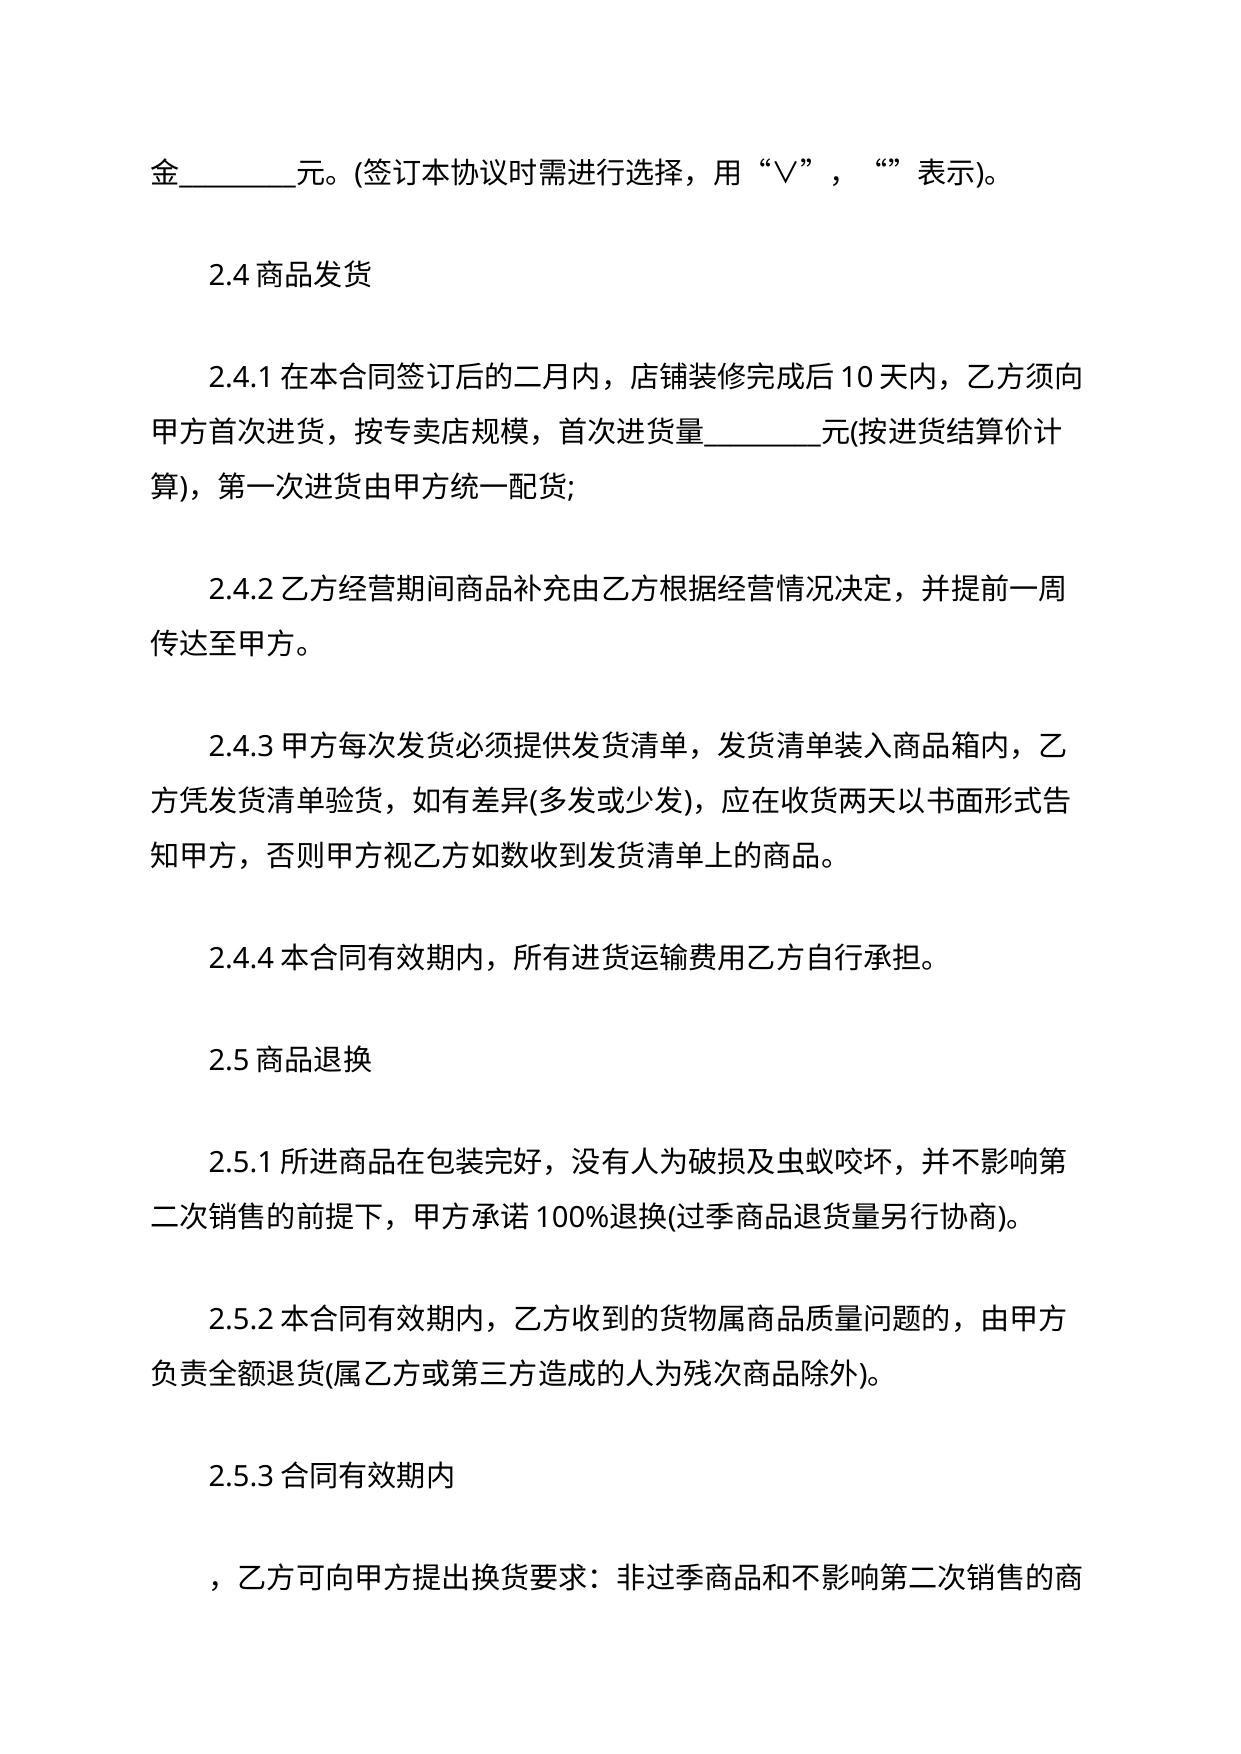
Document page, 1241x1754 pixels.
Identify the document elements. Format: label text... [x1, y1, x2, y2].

text 2.4.4本合同有效期内，所有进货运输费用乙方自行承担。 [150, 934, 1090, 977]
text 2.4.3甲方每次发货必须提供发货清单，发货清单装入商品箱内，乙方凭发货清单验货，如有差异(多发或少发)，应在收货两天以书面形式告知甲方，否则甲方视乙方如数收到发货清单上的商品。 [150, 723, 1090, 875]
text 2.5.1所进商品在包装完好，没有人为破损及虫蚁咬坏，并不影响第二次销售的前提下，甲方承诺100%退换(过季商品退货量另行协商)。 [150, 1138, 1090, 1236]
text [150, 1554, 1090, 1597]
text 2.5.2本合同有效期内，乙方收到的货物属商品质量问题的，由甲方负责全额退货(属乙方或第三方造成的人为残次商品除外)。 [150, 1295, 1090, 1393]
text 2.5商品退换 [150, 1036, 1090, 1079]
text 2.4.1在本合同签订后的二月内，店铺装修完成后10天内，乙方须向甲方首次进货，按专卖店规模，首次进货量_________元(按进货结算价计算)，第一次进货由甲方统一配货; [150, 354, 1090, 506]
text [150, 150, 1090, 192]
text 2.4.2乙方经营期间商品补充由乙方根据经营情况决定，并提前一周传达至甲方。 [150, 566, 1090, 663]
text 2.5.3合同有效期内 [150, 1452, 1090, 1495]
text 2.4商品发货 [150, 252, 1090, 294]
